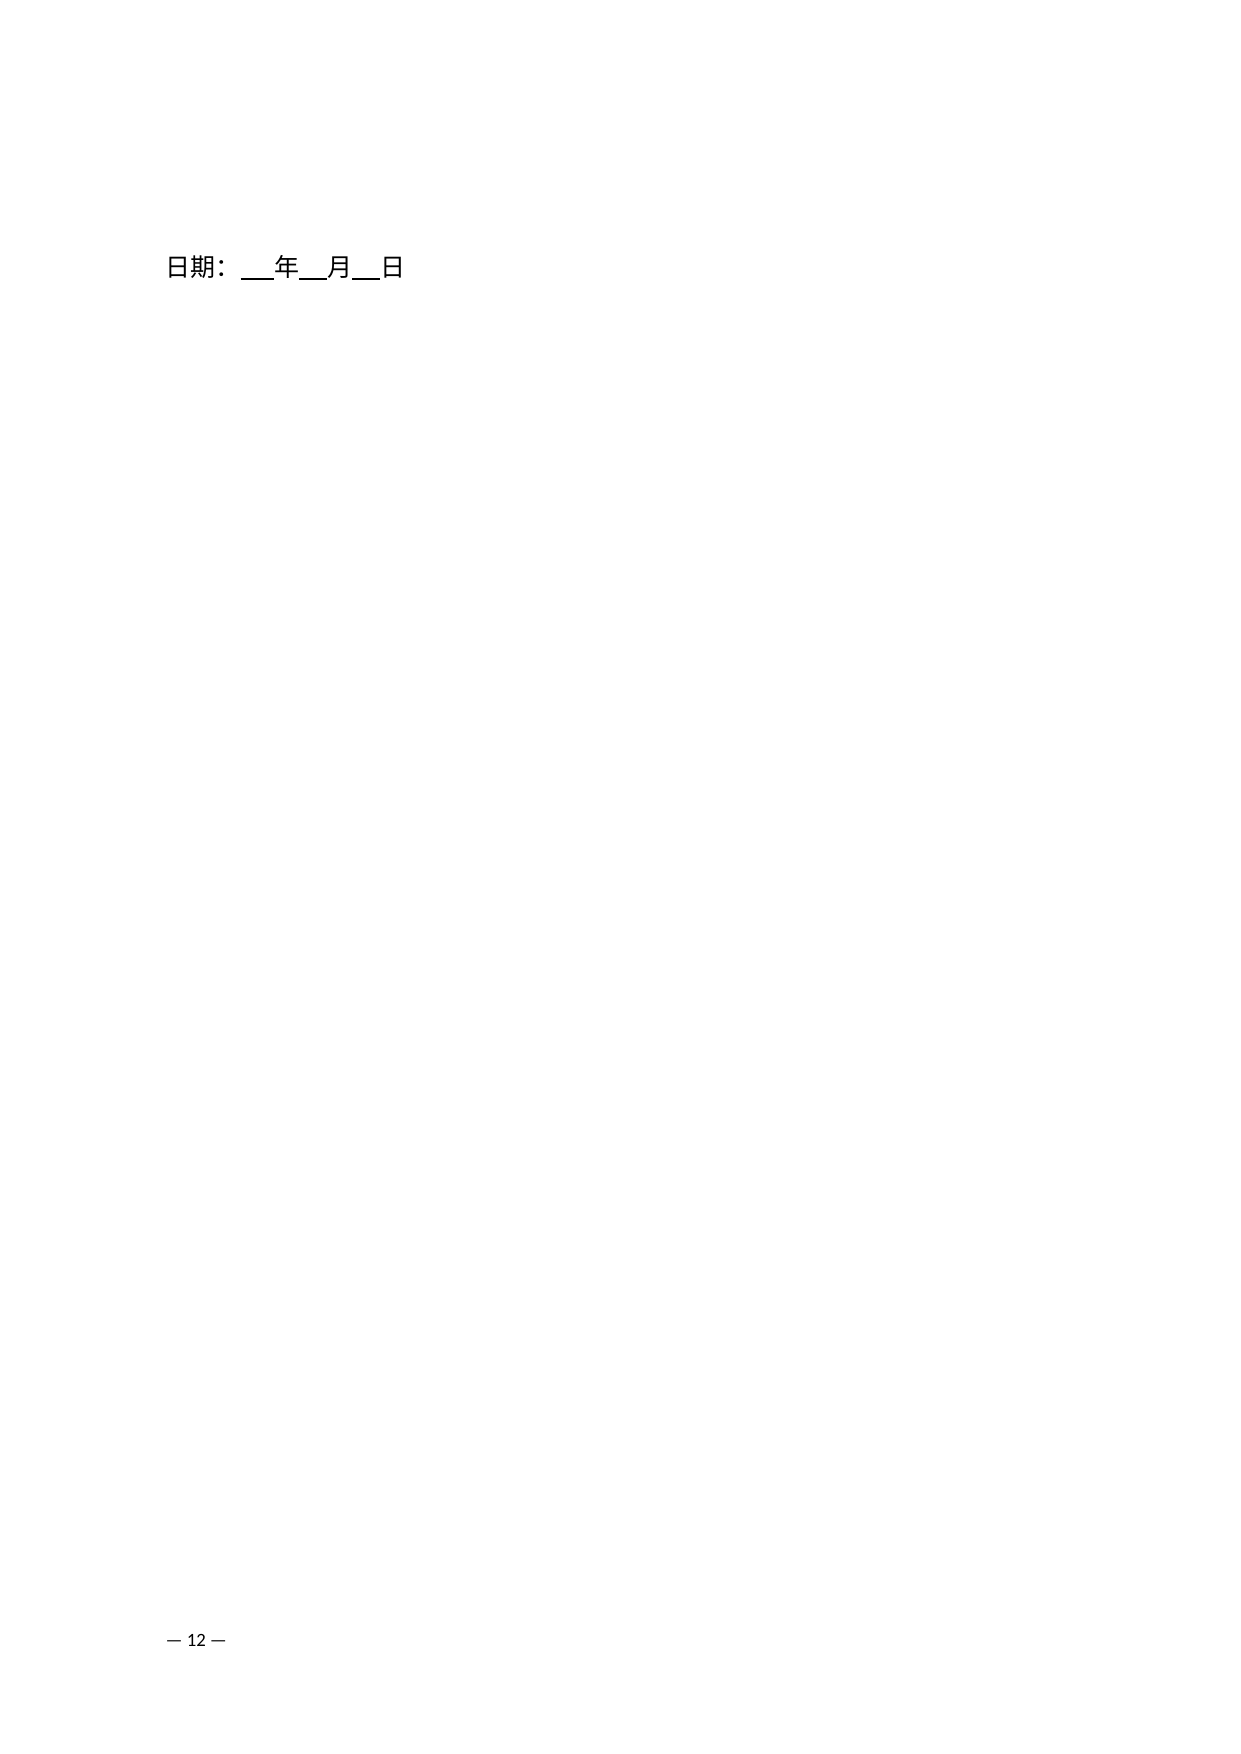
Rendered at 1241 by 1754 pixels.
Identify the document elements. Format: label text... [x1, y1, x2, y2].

text 日期： 年 月 日 [165, 233, 1087, 298]
